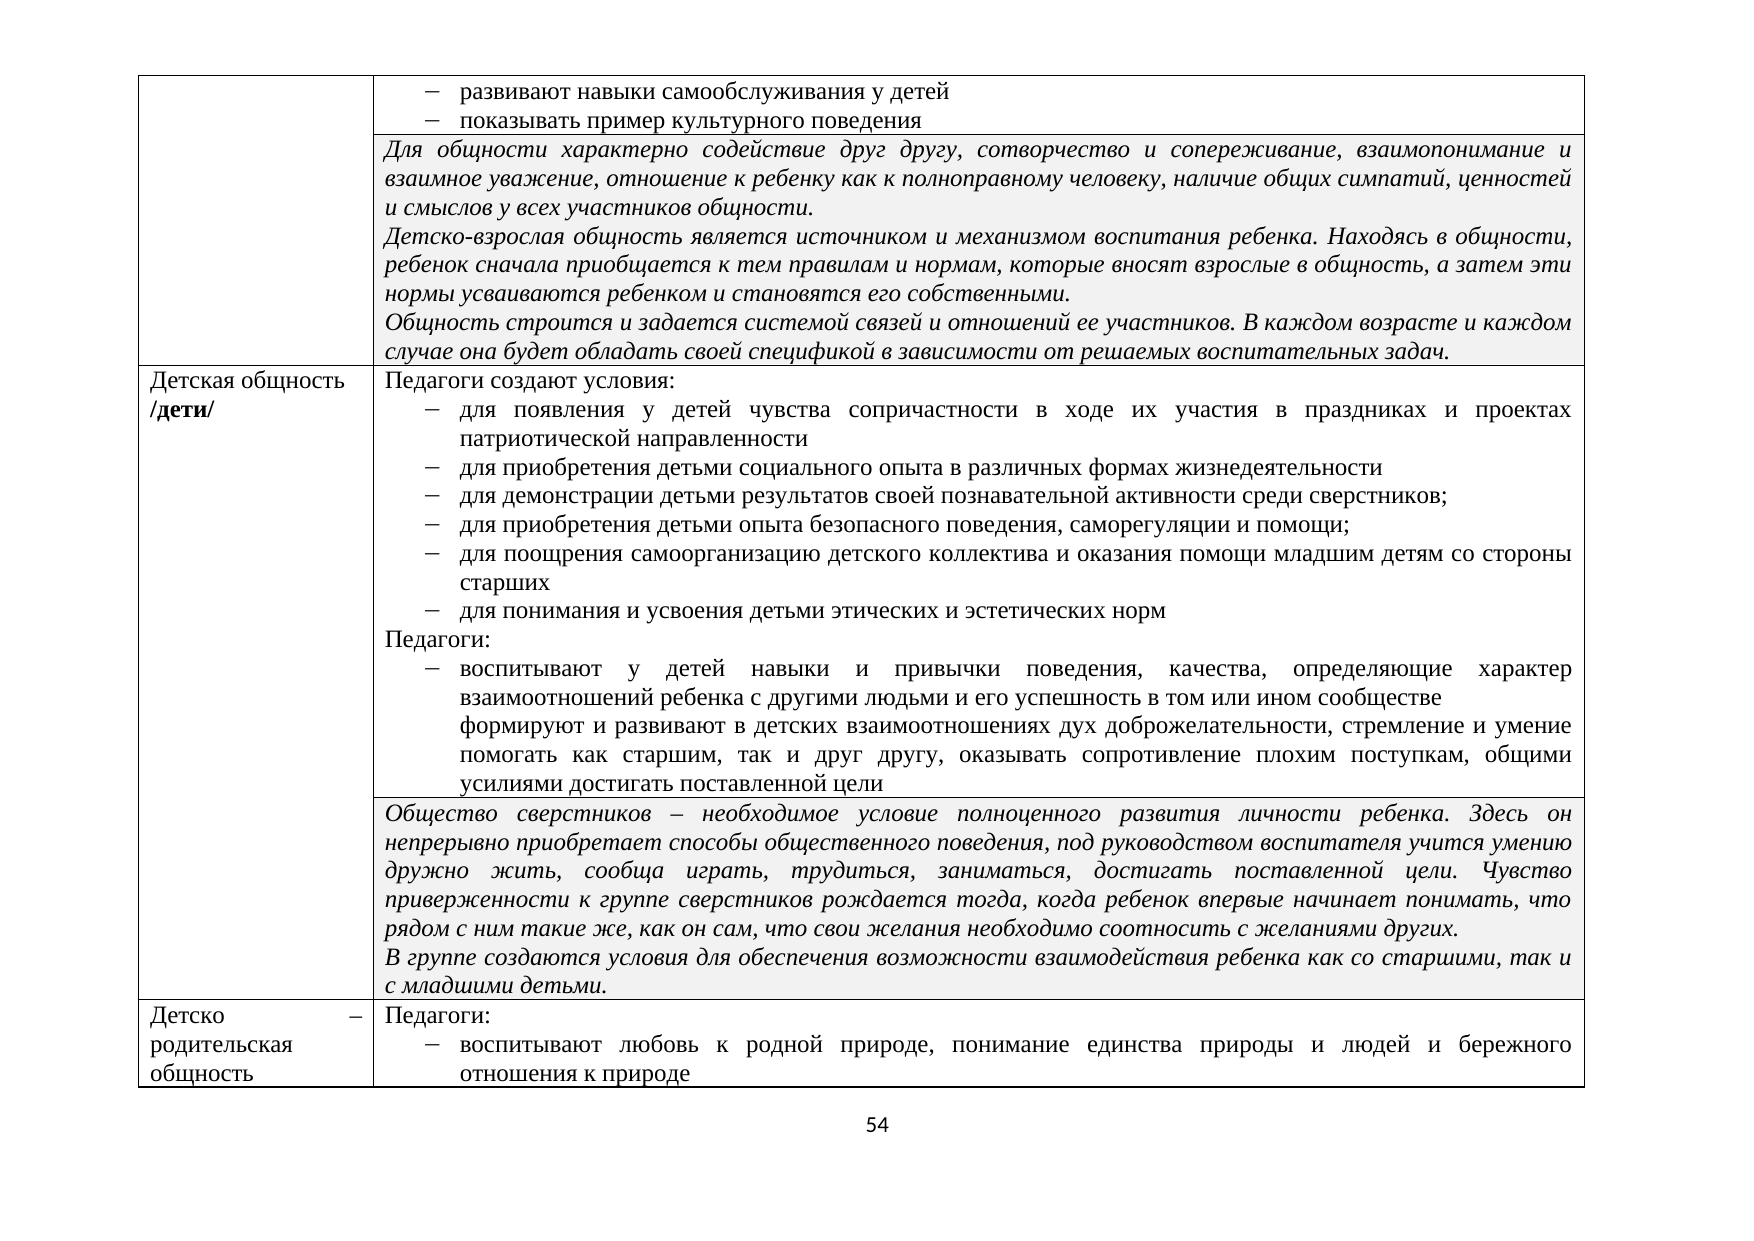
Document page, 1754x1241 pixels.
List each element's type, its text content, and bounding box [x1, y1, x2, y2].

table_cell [374, 1000, 1584, 1086]
table_cell Педагоги создают условия: для появления у детей чувства сопричастности в ходе их участия в праздниках и проектах патриотической направленности для приобретения детьми социального опыта в различных формах жизнедеятельности для демонстрации детьми результатов своей познавательной активности среди сверстников; для приобретения детьми опыта безопасного поведения, саморегуляции и помощи; для поощрения самоорганизацию детского коллектива и оказания помощи младшим детям со стороны старших для понимания и усвоения детьми этических и эстетических норм Педагоги: воспитывают у детей навыки и привычки поведения, качества, определяющие характер взаимоотношений ребенка с другими людьми и его успешность в том или ином сообществе формируют и развивают в детских взаимоотношениях дух доброжелательности, стремление и умение помогать как старшим, так и друг другу, оказывать сопротивление плохим поступкам, общими усилиями достигать поставленной цели [374, 366, 1584, 797]
table_cell Общество сверстников – необходимое условие полноценного развития личности ребенка. Здесь он непрерывно приобретает способы общественного поведения, под руководством воспитателя учится умению дружно жить, сообща играть, трудиться, заниматься, достигать поставленной цели. Чувство приверженности к группе сверстников рождается тогда, когда ребенок впервые начинает понимать, что рядом с ним такие же, как он сам, что свои желания необходимо соотносить с желаниями других. В группе создаются условия для обеспечения возможности взаимодействия ребенка как со старшими, так и с младшими детьми. [374, 798, 1584, 999]
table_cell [139, 76, 373, 364]
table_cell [374, 76, 1584, 133]
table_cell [139, 1000, 373, 1086]
table_cell Для общности характерно содействие друг другу, сотворчество и сопереживание, взаимопонимание и взаимное уважение, отношение к ребенку как к полноправному человеку, наличие общих симпатий, ценностей и смыслов у всех участников общности. Детско-взрослая общность является источником и механизмом воспитания ребенка. Находясь в общности, ребенок сначала приобщается к тем правилам и нормам, которые вносят взрослые в общность, а затем эти нормы усваиваются ребенком и становятся его собственными. Общность строится и задается системой связей и отношений ее участников. В каждом возрасте и каждом случае она будет обладать своей спецификой в зависимости от решаемых воспитательных задач. [374, 135, 1584, 364]
table_cell Детская общность /дети/ [139, 366, 373, 999]
